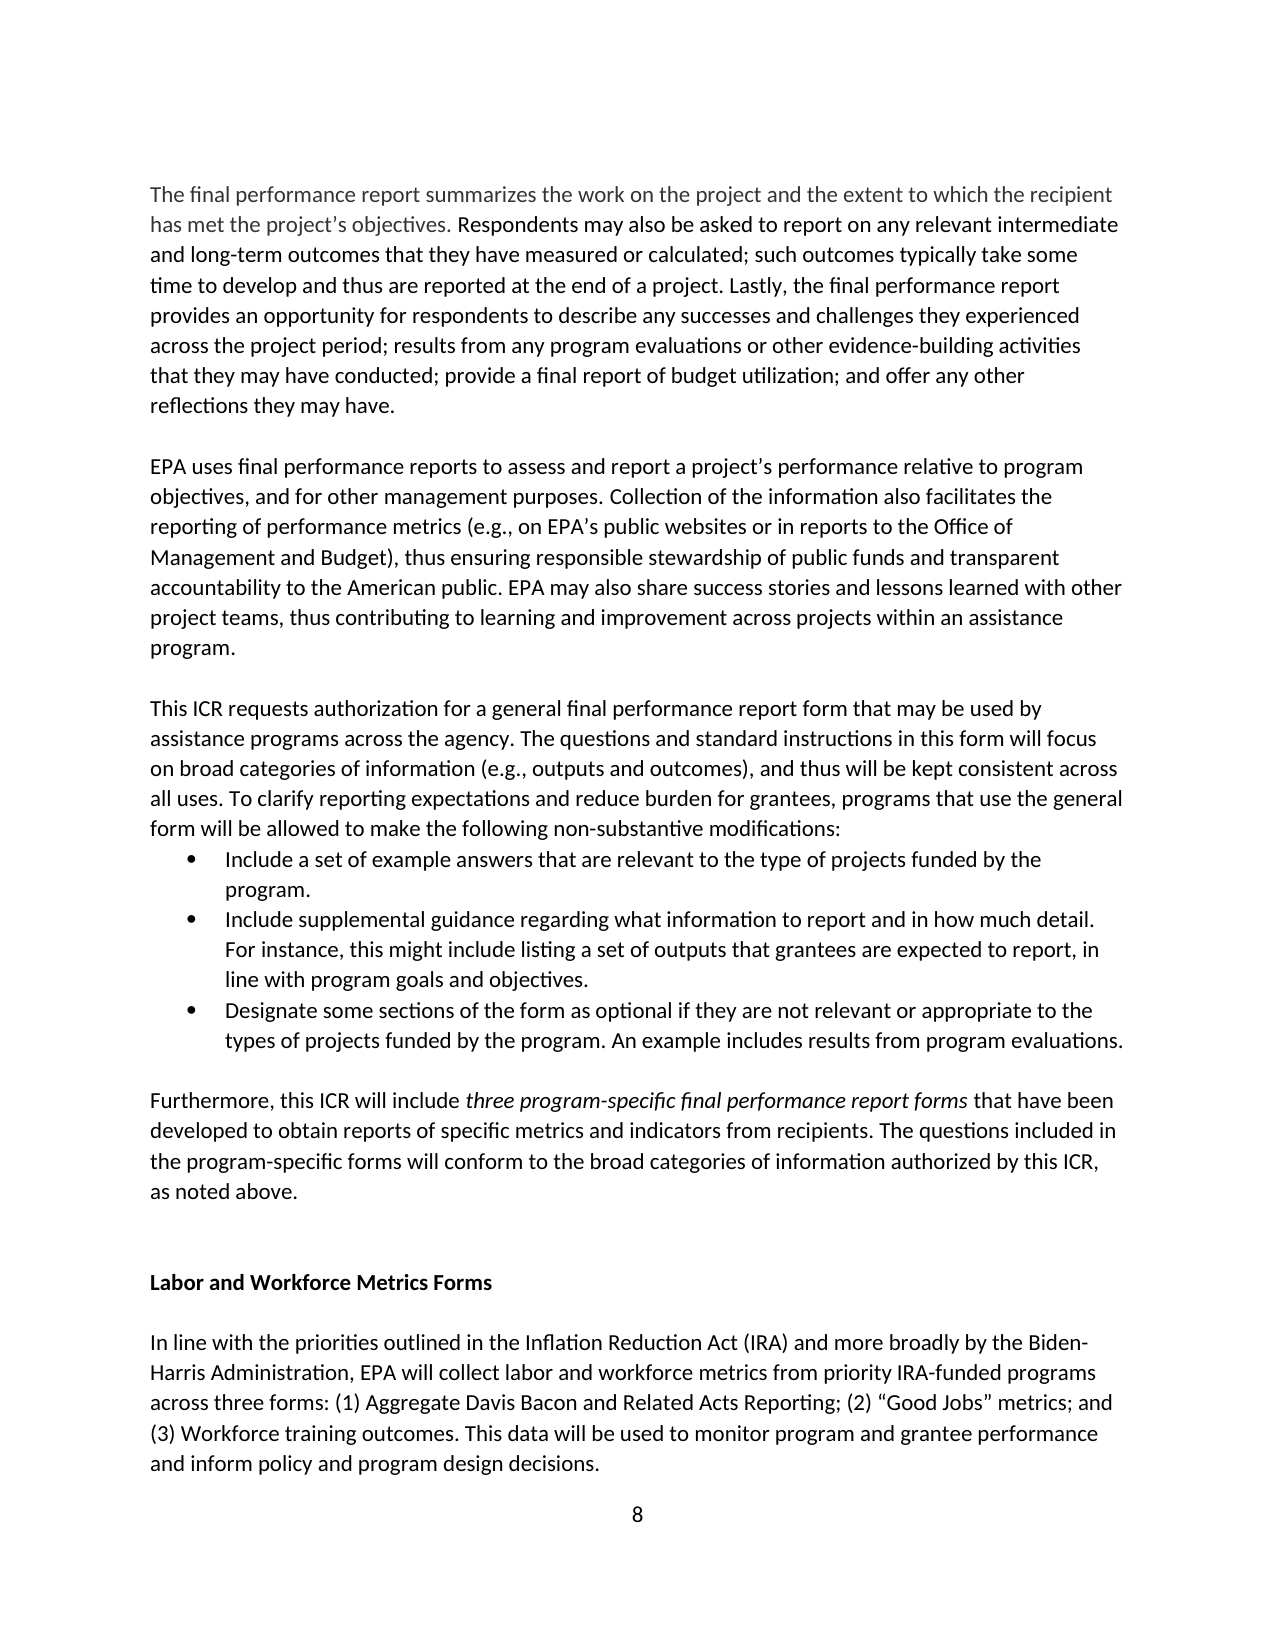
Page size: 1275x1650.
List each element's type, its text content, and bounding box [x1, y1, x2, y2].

text EPA uses final performance reports to assess and report a project’s performance relative to program objectives, and for other management purposes. Collection of the information also facilitates the reporting of performance metrics (e.g., on EPA’s public websites or in reports to the Office of Management and Budget), thus ensuring responsible stewardship of public funds and transparent accountability to the American public. EPA may also share success stories and lessons learned with other project teams, thus contributing to learning and improvement across projects within an assistance program. This ICR requests authorization for a general final performance report form that may be used by assistance programs across the agency. The questions and standard instructions in this form will focus on broad categories of information (e.g., outputs and outcomes), and thus will be kept consistent across all uses. To clarify reporting expectations and reduce burden for grantees, programs that use the general form will be allowed to make the following non-substantive modifications: [150, 452, 1125, 843]
list Include a set of example answers that are relevant to the type of projects funded by the program. [187, 845, 1125, 903]
text Furthermore, this ICR will include three program-specific final performance report forms that have been developed to obtain reports of specific metrics and indicators from recipients. The questions included in the program-specific forms will conform to the broad categories of information authorized by this ICR, as noted above. [150, 1086, 1125, 1205]
text Labor and Workforce Metrics Forms [150, 1268, 1125, 1296]
list Designate some sections of the form as optional if they are not relevant or appropriate to the types of projects funded by the program. An example includes results from program evaluations. [187, 996, 1125, 1054]
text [150, 150, 1125, 420]
text In line with the priorities outlined in the Inflation Reduction Act (IRA) and more broadly by the Biden-Harris Administration, EPA will collect labor and workforce metrics from priority IRA-funded programs across three forms: (1) Aggregate Davis Bacon and Related Acts Reporting; (2) “Good Jobs” metrics; and (3) Workforce training outcomes. This data will be used to monitor program and grantee performance and inform policy and program design decisions. [150, 1328, 1125, 1477]
list Include supplemental guidance regarding what information to report and in how much detail. For instance, this might include listing a set of outputs that grantees are expected to report, in line with program goals and objectives. [187, 905, 1125, 994]
